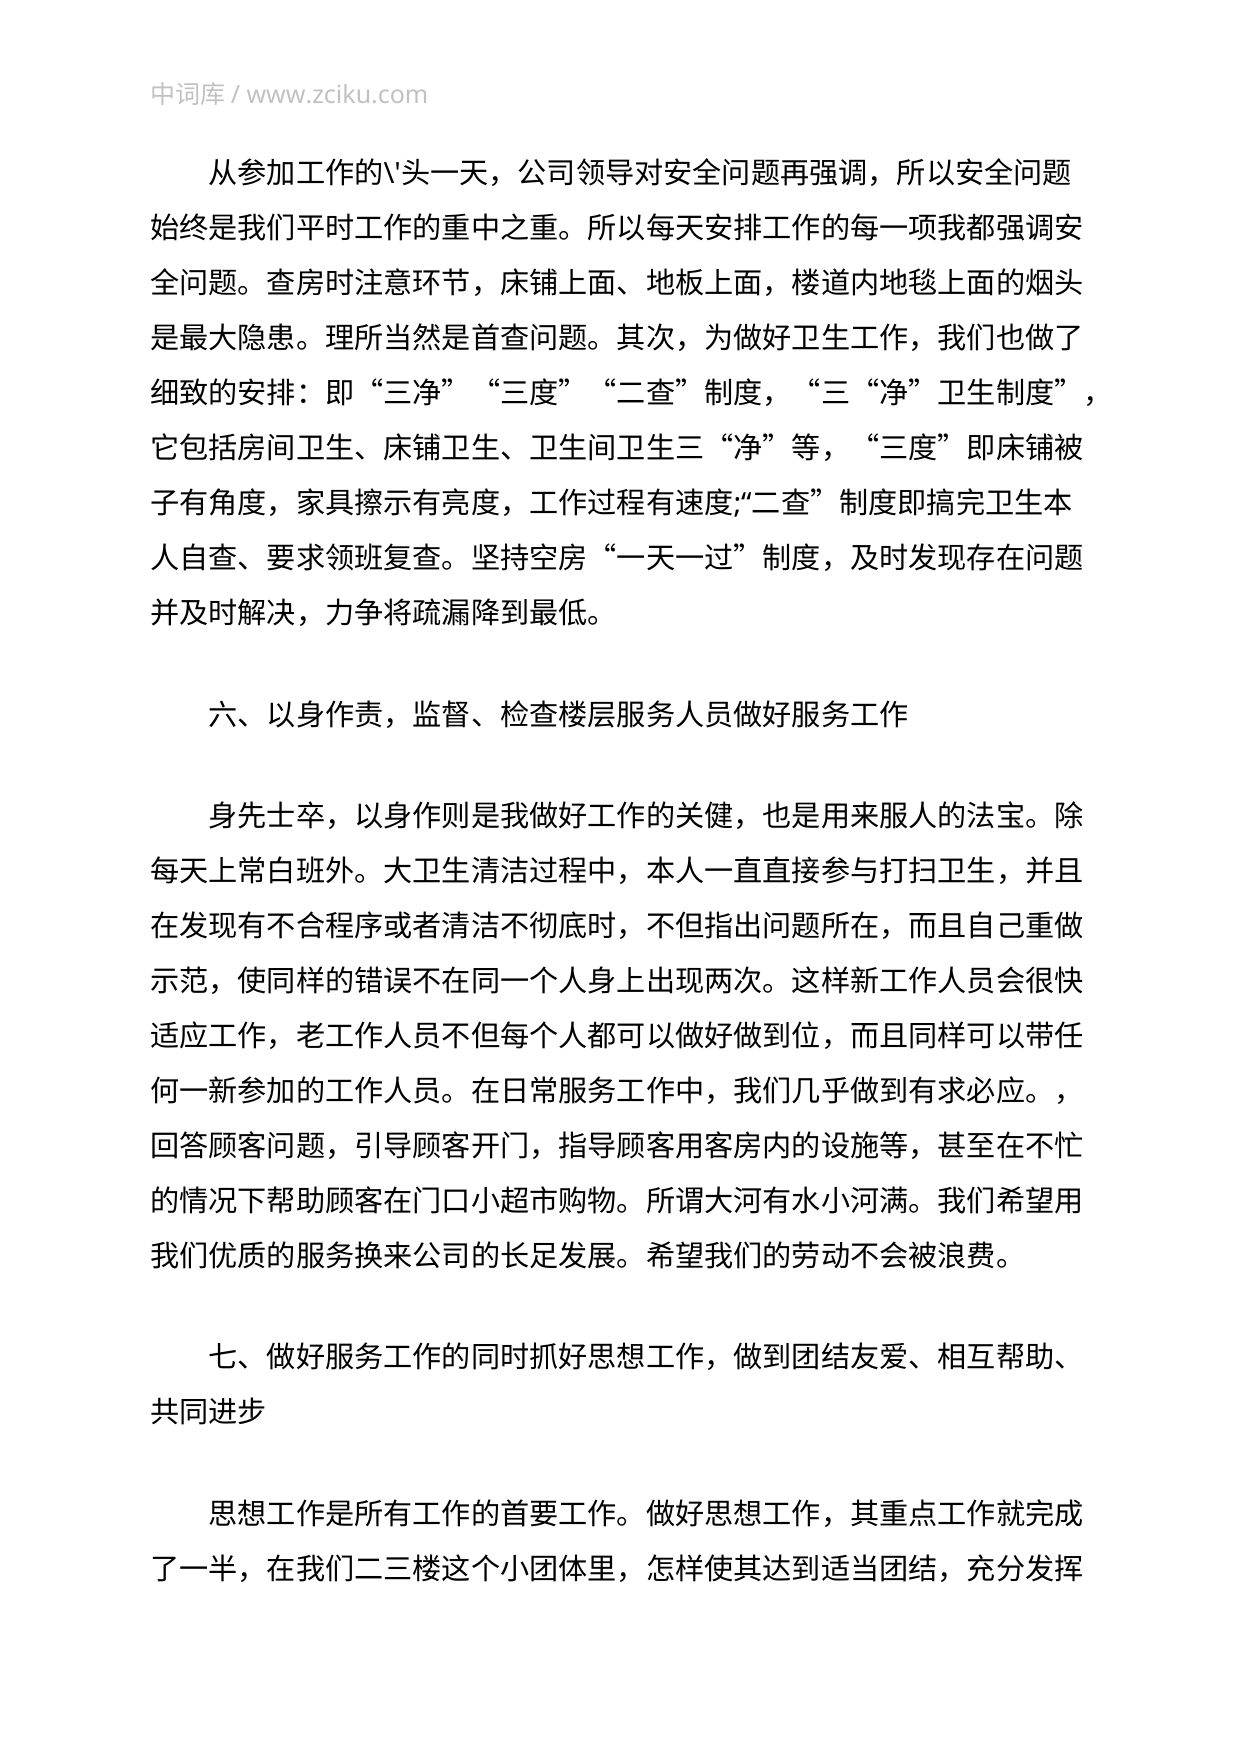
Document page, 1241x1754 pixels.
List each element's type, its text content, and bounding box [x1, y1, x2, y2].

text 从参加工作的\'头一天，公司领导对安全问题再强调，所以安全问题始终是我们平时工作的重中之重。所以每天安排工作的每一项我都强调安全问题。查房时注意环节，床铺上面、地板上面，楼道内地毯上面的烟头是最大隐患。理所当然是首查问题。其次，为做好卫生工作，我们也做了细致的安排：即“三净”“三度”“二查”制度，“三“净”卫生制度”，它包括房间卫生、床铺卫生、卫生间卫生三“净”等，“三度”即床铺被子有角度，家具擦示有亮度，工作过程有速度;“二查”制度即搞完卫生本人自查、要求领班复查。坚持空房“一天一过”制度，及时发现存在问题并及时解决，力争将疏漏降到最低。 [150, 150, 1090, 632]
text 七、做好服务工作的同时抓好思想工作，做到团结友爱、相互帮助、共同进步 [150, 1334, 1090, 1431]
text 身先士卒，以身作则是我做好工作的关健，也是用来服人的法宝。除每天上常白班外。大卫生清洁过程中，本人一直直接参与打扫卫生，并且在发现有不合程序或者清洁不彻底时，不但指出问题所在，而且自己重做示范，使同样的错误不在同一个人身上出现两次。这样新工作人员会很快适应工作，老工作人员不但每个人都可以做好做到位，而且同样可以带任何一新参加的工作人员。在日常服务工作中，我们几乎做到有求必应。，回答顾客问题，引导顾客开门，指导顾客用客房内的设施等，甚至在不忙的情况下帮助顾客在门口小超市购物。所谓大河有水小河满。我们希望用我们优质的服务换来公司的长足发展。希望我们的劳动不会被浪费。 [150, 793, 1090, 1274]
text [150, 1491, 1090, 1588]
text 六、以身作责，监督、检查楼层服务人员做好服务工作 [150, 691, 1090, 733]
